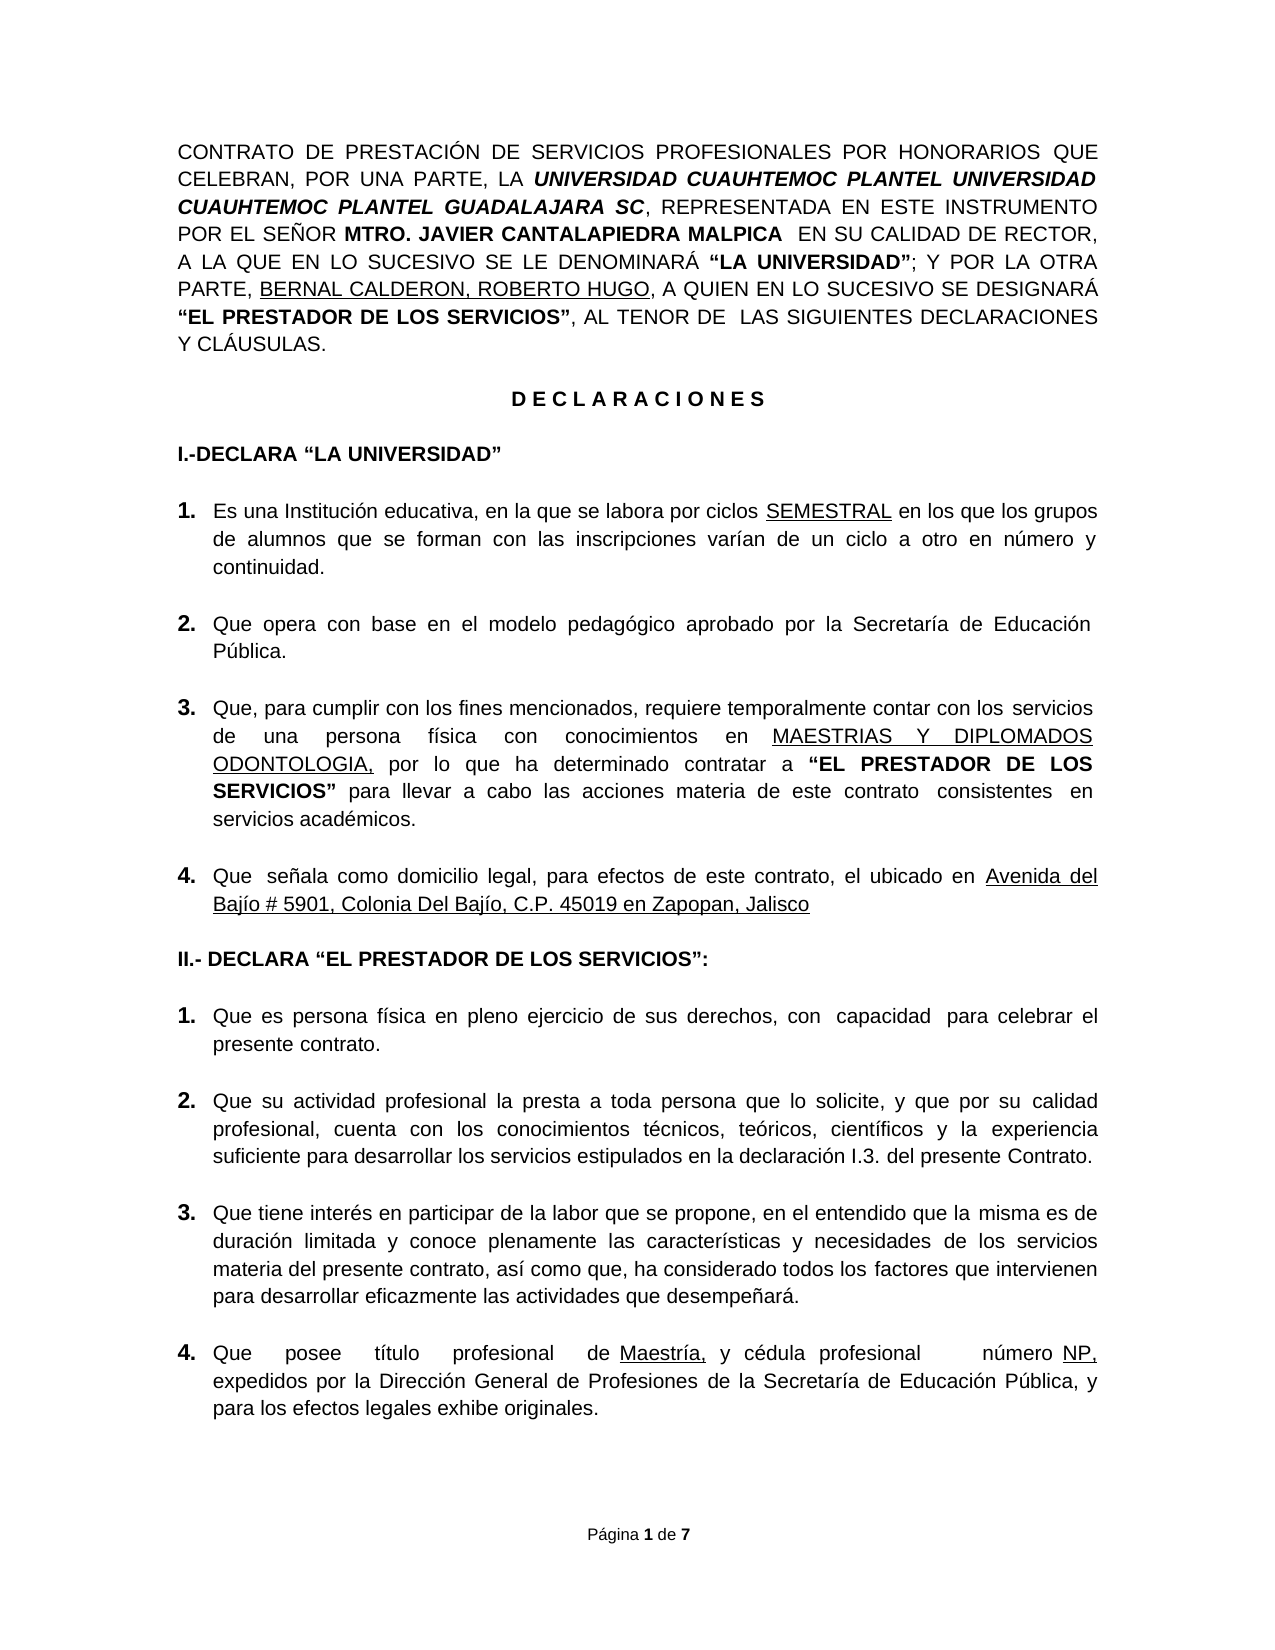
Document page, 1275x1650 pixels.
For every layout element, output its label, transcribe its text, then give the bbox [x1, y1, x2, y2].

list Que tiene interés en participar de la labor que se propone, en el entendido que la misma es de duración limitada y conoce plenamente las características y necesidades de los servicios materia del presente contrato, así como que, ha considerado todos los factores que intervienen para desarrollar eficazmente las actividades que desempeñará. [177, 1199, 1098, 1308]
list Es una Institución educativa, en la que se labora por ciclos SEMESTRAL en los que los grupos de alumnos que se forman con las inscripciones varían de un ciclo a otro en número y continuidad. [177, 497, 1098, 578]
list Que señala como domicilio legal, para efectos de este contrato, el ubicado en Avenida del Bajío # 5901, Colonia Del Bajío, C.P. 45019 en Zapopan, Jalisco [177, 862, 1098, 916]
list Que, para cumplir con los fines mencionados, requiere temporalmente contar con los servicios de una persona física con conocimientos en MAESTRIAS Y DIPLOMADOS ODONTOLOGIA, por lo que ha determinado contratar a “EL PRESTADOR DE LOS SERVICIOS” para llevar a cabo las acciones materia de este contrato consistentes en servicios académicos. [177, 694, 1093, 831]
subtitle II.- DECLARA “EL PRESTADOR DE LOS SERVICIOS”: [177, 947, 1110, 971]
subtitle D E C L A R A C I O N E S [177, 387, 1098, 411]
list Que su actividad profesional la presta a toda persona que lo solicite, y que por su calidad profesional, cuenta con los conocimientos técnicos, teóricos, científicos y la experiencia suficiente para desarrollar los servicios estipulados en la declaración I.3. del presente Contrato. [177, 1087, 1098, 1168]
list Que posee título profesional de Maestría, y cédula profesional número NP, expedidos por la Dirección General de Profesiones de la Secretaría de Educación Pública, y para los efectos legales exhibe originales. [177, 1339, 1098, 1420]
text CONTRATO DE PRESTACIÓN DE SERVICIOS PROFESIONALES POR HONORARIOS QUE CELEBRAN, POR UNA PARTE, LA UNIVERSIDAD CUAUHTEMOC PLANTEL UNIVERSIDAD CUAUHTEMOC PLANTEL GUADALAJARA SC, REPRESENTADA EN ESTE INSTRUMENTO POR EL SEÑOR MTRO. JAVIER CANTALAPIEDRA MALPICA EN SU CALIDAD DE RECTOR, A LA QUE EN LO SUCESIVO SE LE DENOMINARÁ “LA UNIVERSIDAD”; Y POR LA OTRA PARTE, BERNAL CALDERON, ROBERTO HUGO, A QUIEN EN LO SUCESIVO SE DESIGNARÁ “EL PRESTADOR DE LOS SERVICIOS”, AL TENOR DE LAS SIGUIENTES DECLARACIONES Y CLÁUSULAS. [177, 139, 1098, 356]
text I.-DECLARA “LA UNIVERSIDAD” [177, 442, 1110, 466]
list Que opera con base en el modelo pedagógico aprobado por la Secretaría de Educación Pública. [177, 609, 1092, 663]
list Que es persona física en pleno ejercicio de sus derechos, con capacidad para celebrar el presente contrato. [177, 1002, 1098, 1056]
